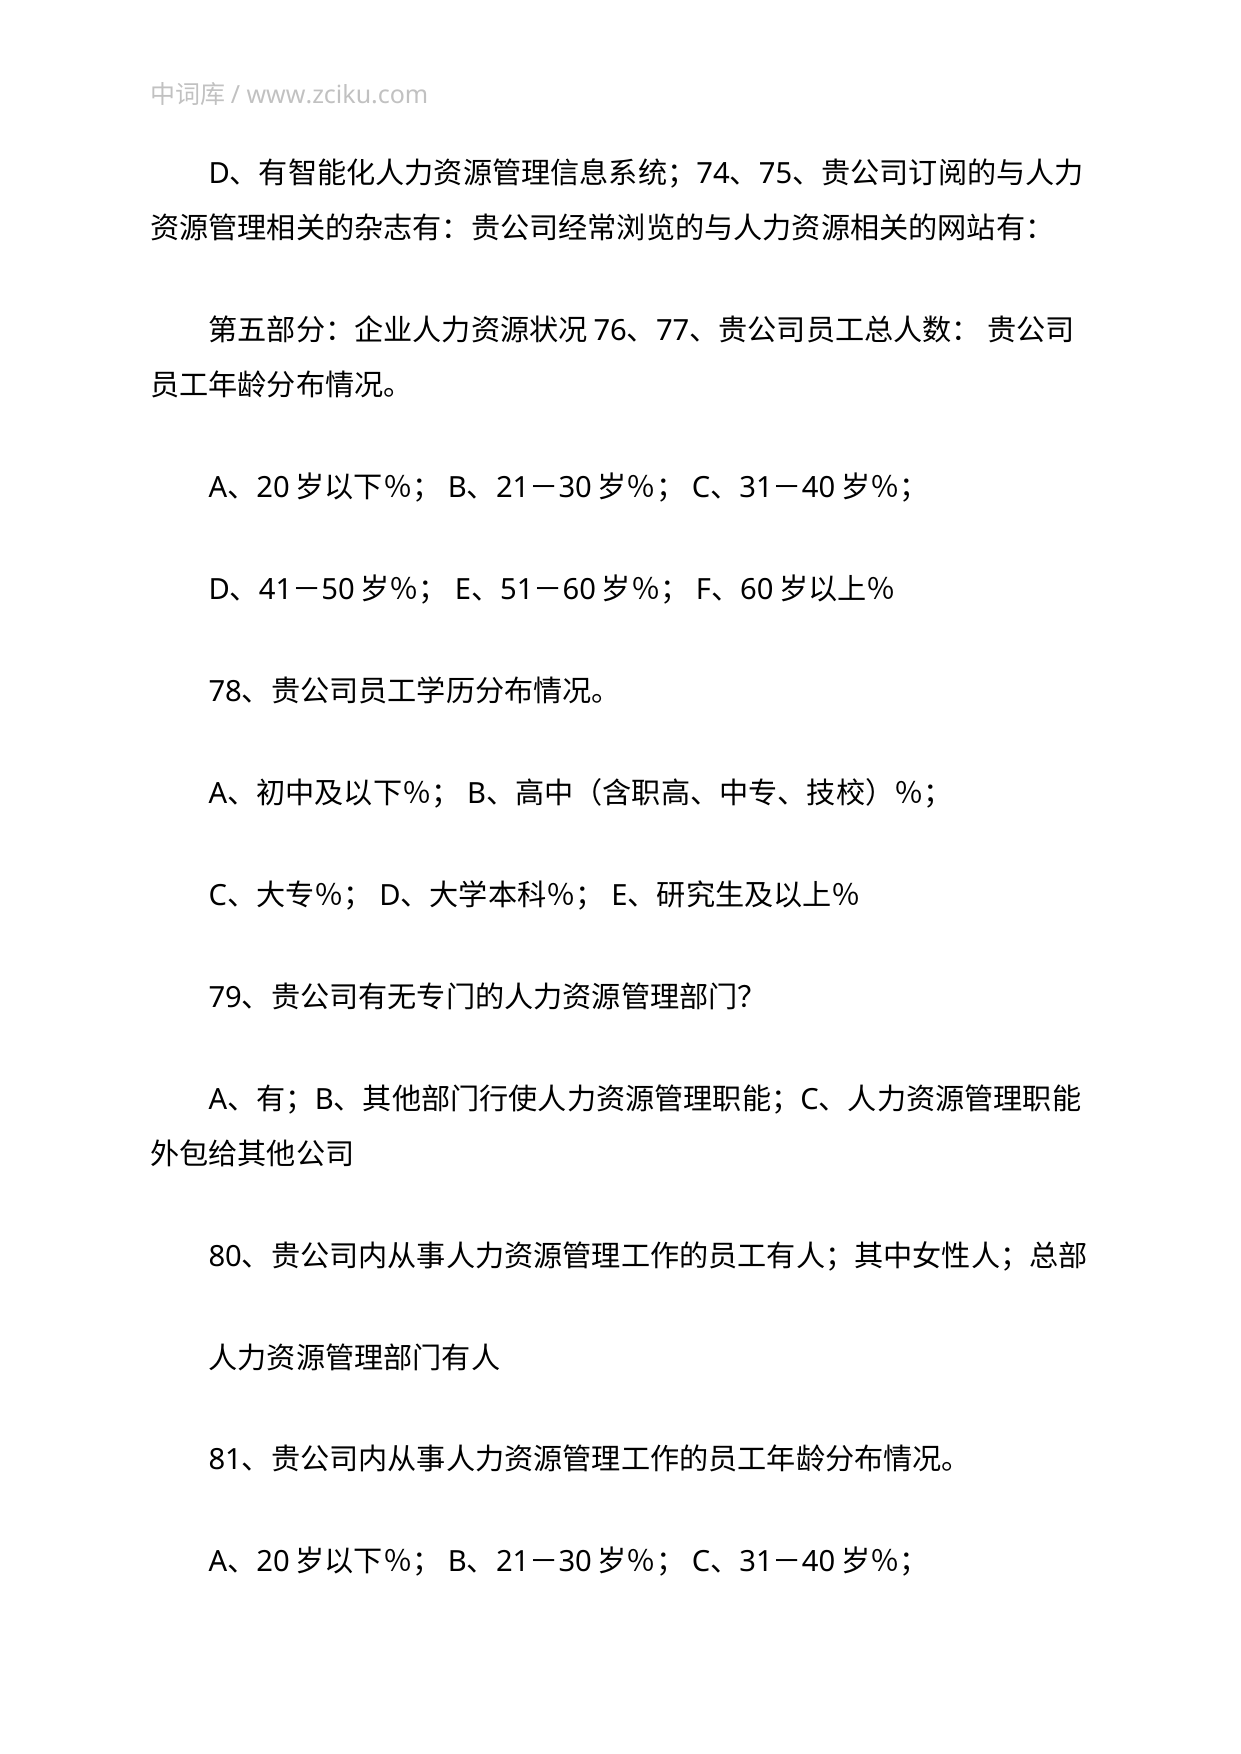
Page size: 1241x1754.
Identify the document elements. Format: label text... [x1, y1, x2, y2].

text A、有；B、其他部门行使人力资源管理职能；C、人力资源管理职能外包给其他公司 [150, 1075, 1090, 1173]
text 人力资源管理部门有人 [150, 1334, 1090, 1376]
text D、41－50岁％； E、51－60岁％； F、60岁以上％ [150, 566, 1090, 608]
text D、有智能化人力资源管理信息系统；74、75、贵公司订阅的与人力资源管理相关的杂志有：贵公司经常浏览的与人力资源相关的网站有： [150, 150, 1090, 247]
text A、20岁以下％； B、21－30岁％； C、31－40岁％； [150, 463, 1090, 506]
text 79、贵公司有无专门的人力资源管理部门？ [150, 973, 1090, 1016]
text A、初中及以下％； B、高中（含职高、中专、技校）％； [150, 769, 1090, 812]
text C、大专％； D、大学本科％； E、研究生及以上％ [150, 871, 1090, 914]
text 81、贵公司内从事人力资源管理工作的员工年龄分布情况。 [150, 1436, 1090, 1478]
text 第五部分：企业人力资源状况76、77、贵公司员工总人数： 贵公司员工年龄分布情况。 [150, 307, 1090, 404]
text 78、贵公司员工学历分布情况。 [150, 667, 1090, 710]
text 80、贵公司内从事人力资源管理工作的员工有人；其中女性人；总部 [150, 1232, 1090, 1274]
text A、20岁以下％； B、21－30岁％； C、31－40岁％； [150, 1538, 1090, 1580]
